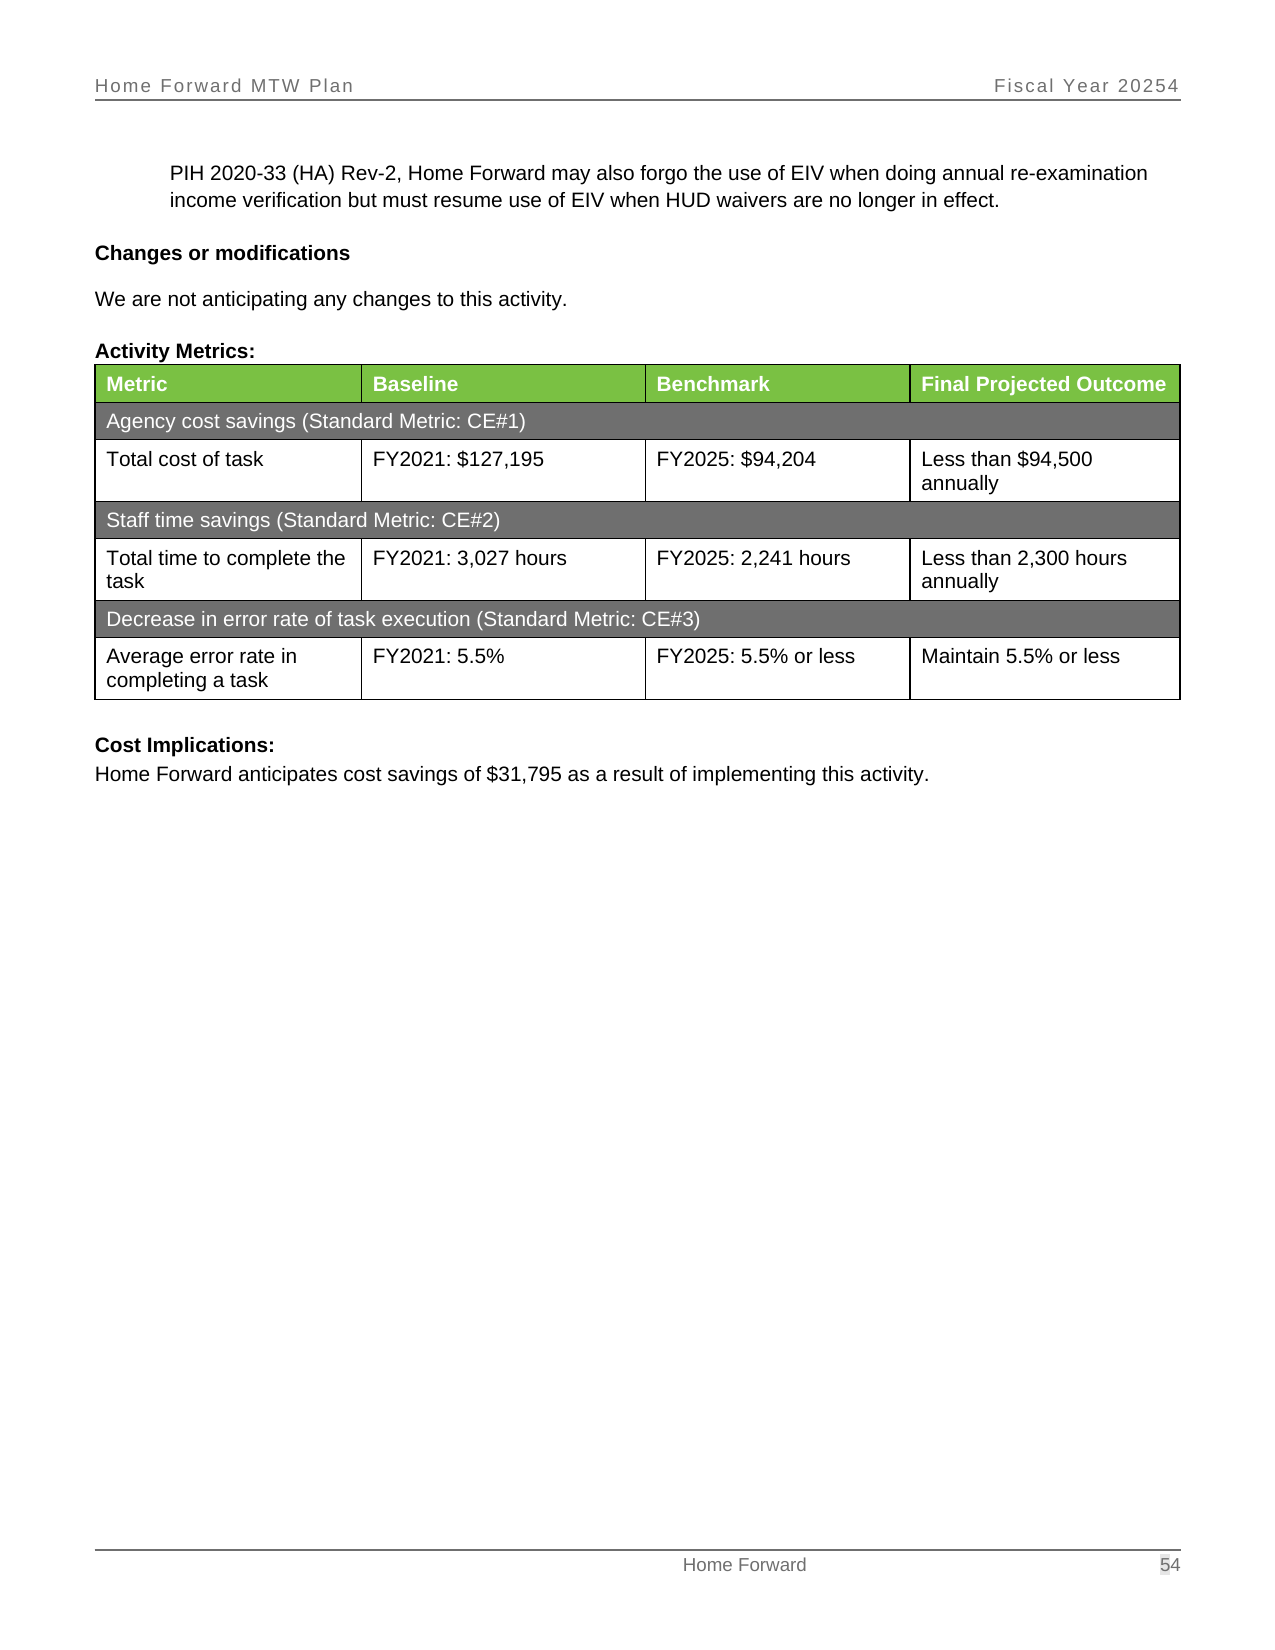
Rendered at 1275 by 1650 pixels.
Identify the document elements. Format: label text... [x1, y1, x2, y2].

table_header Benchmark [646, 365, 909, 402]
text We are not anticipating any changes to this activity. [94, 287, 1181, 311]
table_cell Total time to complete the task [96, 539, 361, 599]
table_cell : 5.5% or less [646, 638, 909, 698]
table_cell Agency cost savings (Standard Metric: CE#1) [96, 403, 1179, 439]
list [132, 161, 1181, 212]
text Home Forward anticipates cost savings of $31,795 as a result of implementing this activity. [94, 758, 1181, 787]
table_header Baseline [362, 365, 645, 402]
text Activity Metrics: [94, 335, 1181, 364]
text Changes or modifications [94, 237, 1181, 266]
text Cost Implications: [94, 729, 1181, 758]
table_cell FY2021: 3,027 hours [362, 539, 645, 599]
table_cell FY2021: 5.5% [362, 638, 645, 698]
table_cell : $94,204 [646, 440, 909, 501]
table_cell Average error rate in completing a task [96, 638, 361, 698]
table_cell Staff time savings (Standard Metric: CE#2) [96, 502, 1179, 538]
table_cell Maintain 5.5% or less [911, 638, 1179, 698]
table_cell Total cost of task [96, 440, 361, 501]
table_cell Less than $94,500 annually [911, 440, 1179, 501]
table_cell Less than 2,300 hours annually [911, 539, 1179, 599]
table_header Metric [96, 365, 361, 402]
table_header Final Projected Outcome [911, 365, 1179, 402]
table_cell : 2,241 hours [646, 539, 909, 599]
table_cell FY2021: $127,195 [362, 440, 645, 501]
table_cell Decrease in error rate of task execution (Standard Metric: CE#3) [96, 601, 1179, 637]
